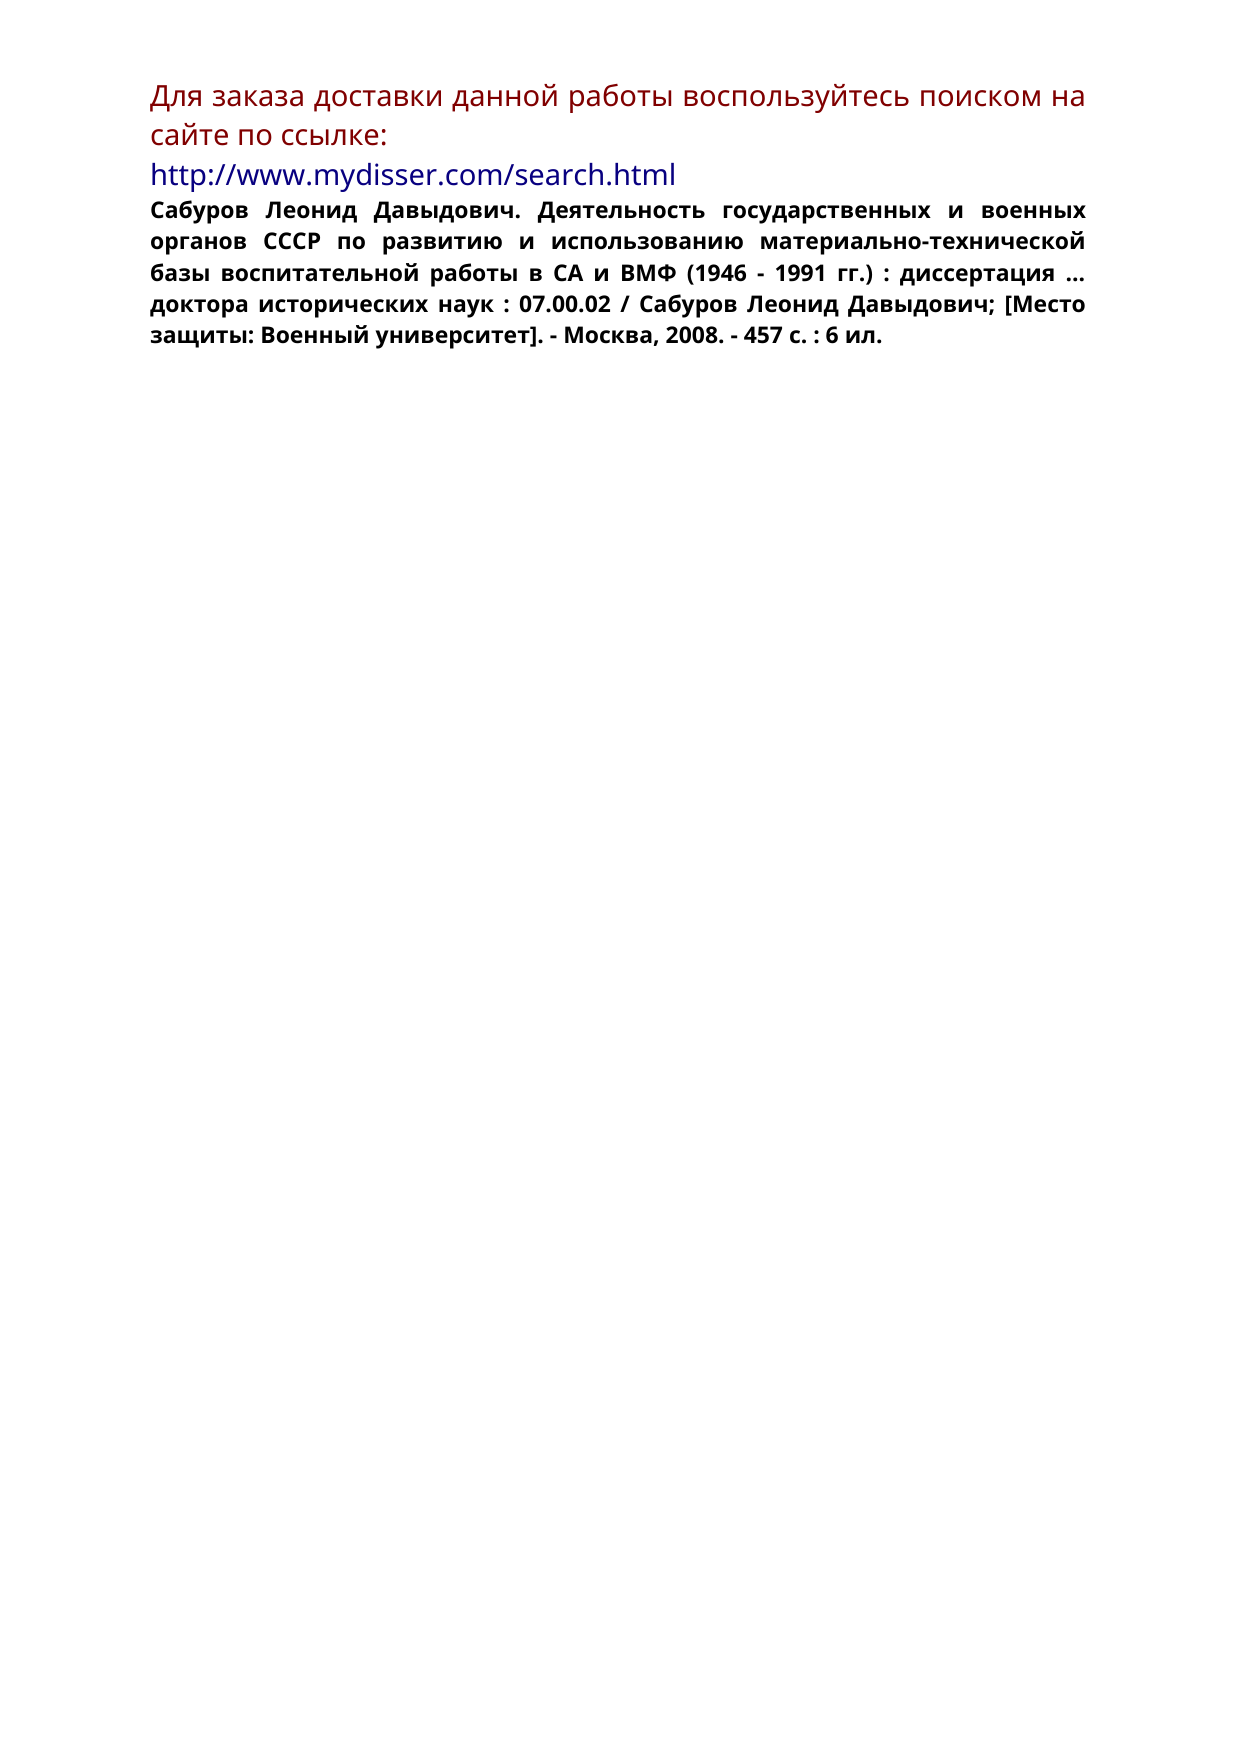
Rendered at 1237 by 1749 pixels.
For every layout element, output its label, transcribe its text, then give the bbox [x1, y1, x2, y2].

text Сабуров Леонид Давыдович. Деятельность государственных и военных органов СССР по развитию и использованию материально-технической базы воспитательной работы в СА и ВМФ (1946 - 1991 гг.) : диссертация ... доктора исторических наук : 07.00.02 / Сабуров Леонид Давыдович; [Место защиты: Военный университет]. - Москва, 2008. - 457 с. : 6 ил. [150, 194, 1086, 350]
